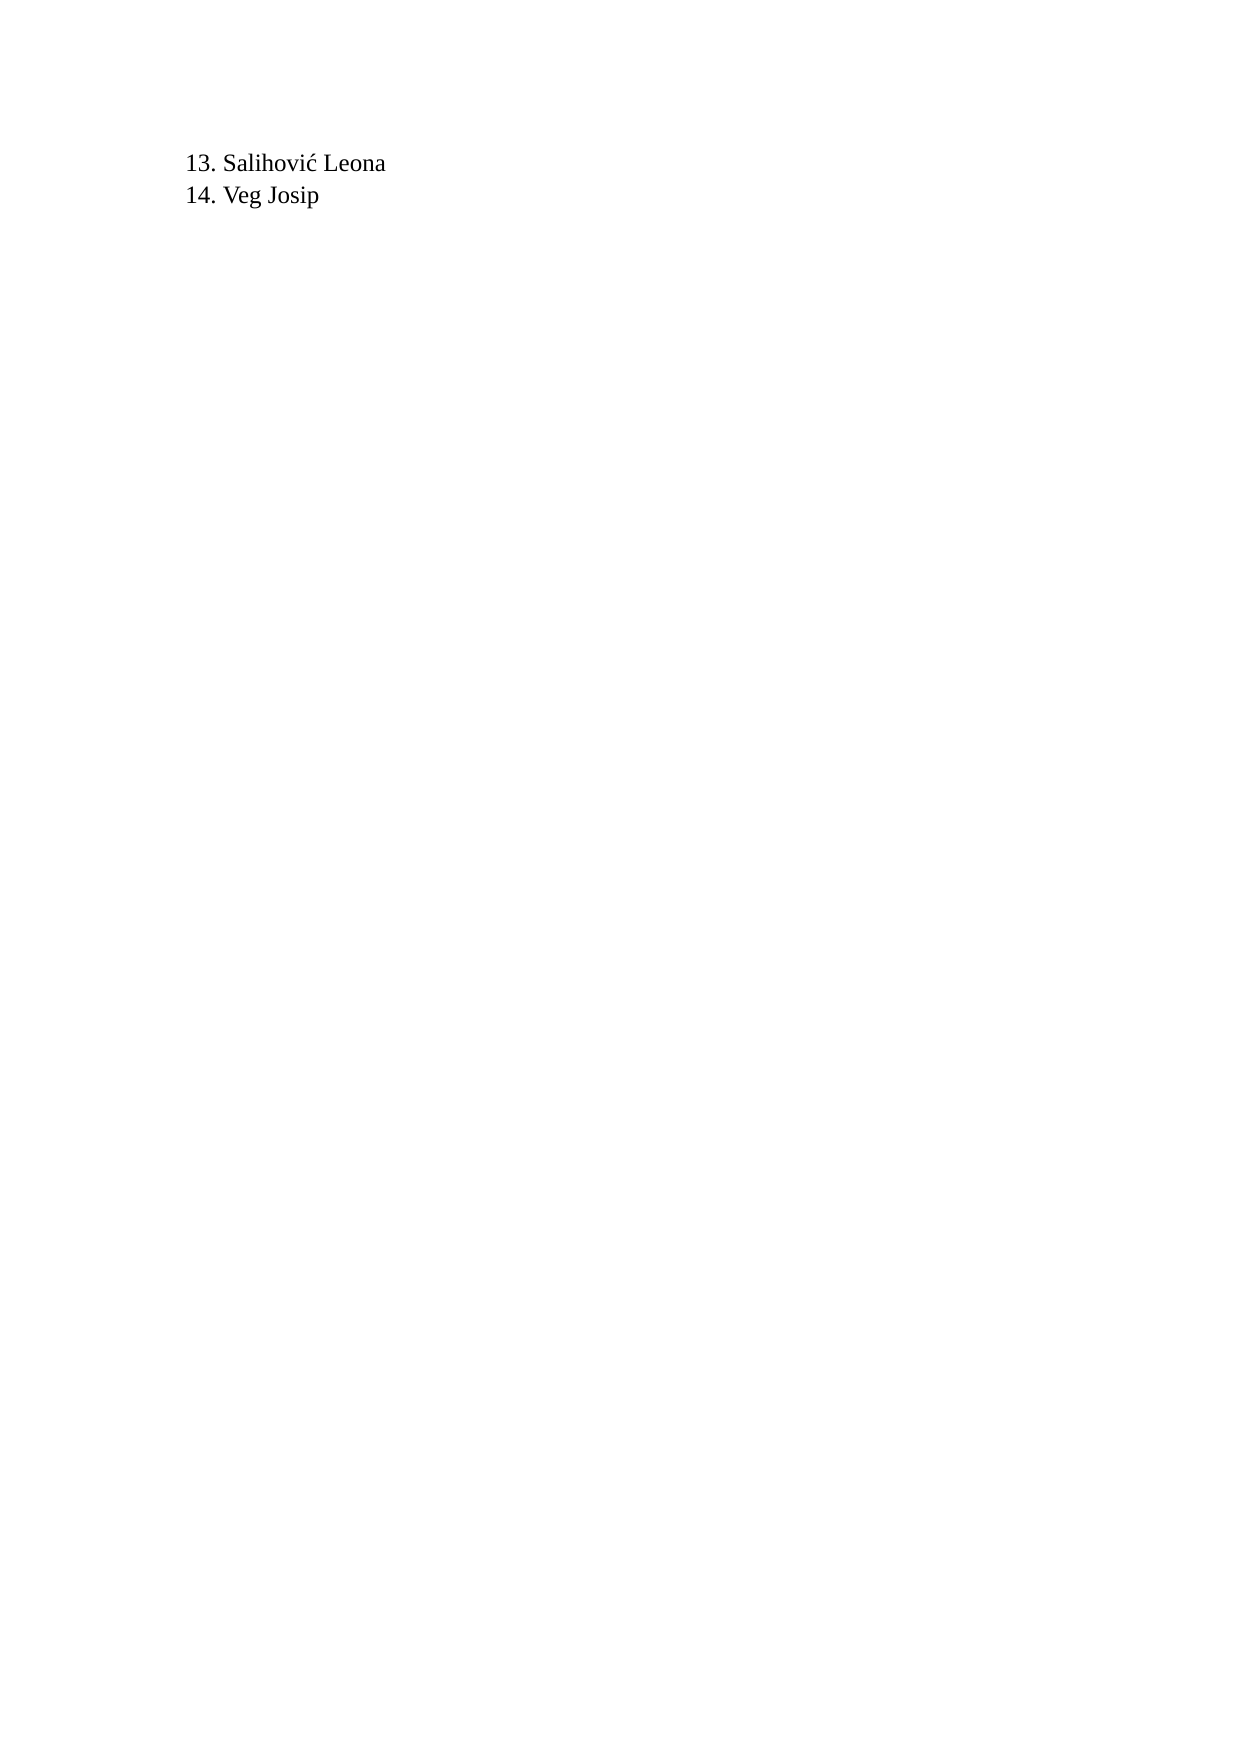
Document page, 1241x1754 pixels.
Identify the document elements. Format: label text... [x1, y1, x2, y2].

list Salihović Leona [185, 148, 1093, 176]
list Veg Josip [185, 181, 1093, 209]
